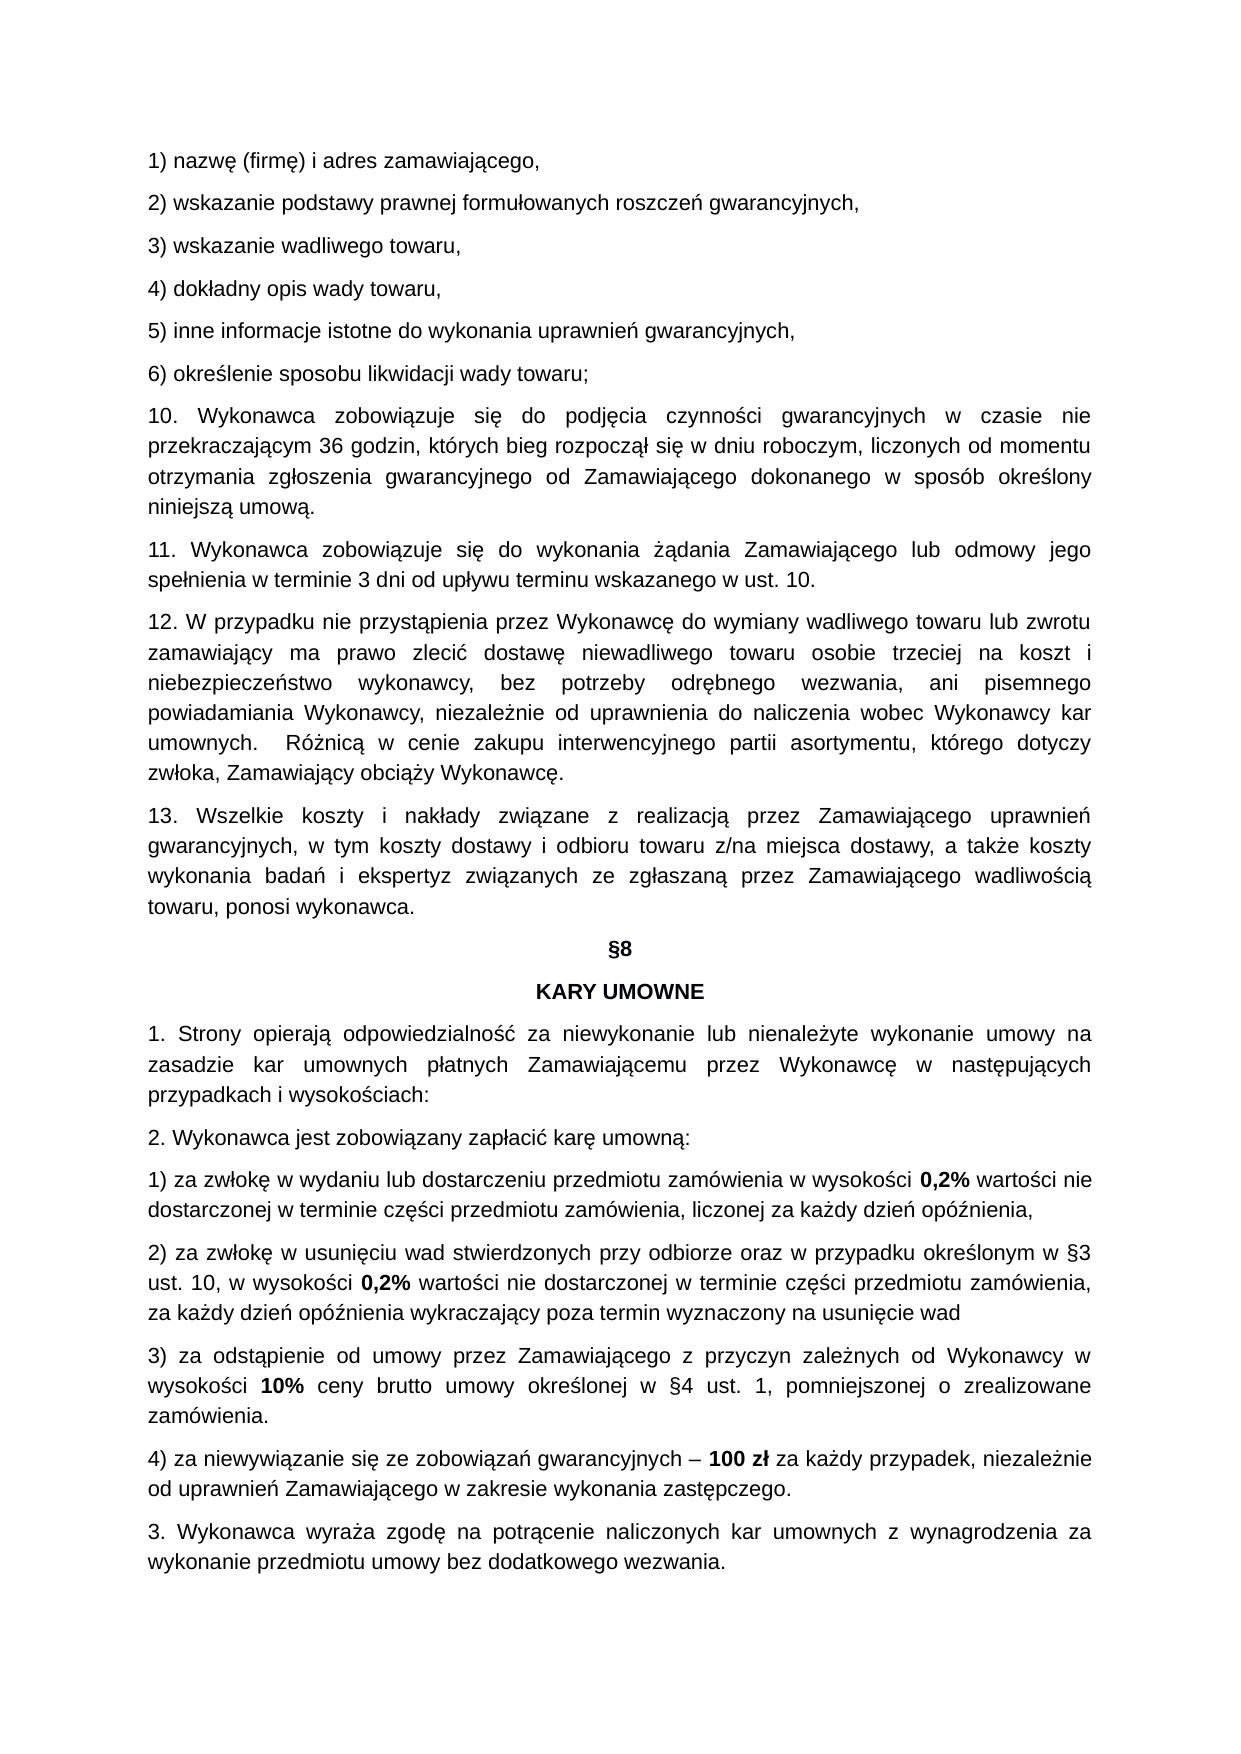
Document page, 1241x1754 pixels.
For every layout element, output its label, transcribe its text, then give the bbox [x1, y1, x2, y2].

text 12. W przypadku nie przystąpienia przez Wykonawcę do wymiany wadliwego towaru lub zwrotu zamawiający ma prawo zlecić dostawę niewadliwego towaru osobie trzeciej na koszt i niebezpieczeństwo wykonawcy, bez potrzeby odrębnego wezwania, ani pisemnego powiadamiania Wykonawcy, niezależnie od uprawnienia do naliczenia wobec Wykonawcy kar umownych. Różnicą w cenie zakupu interwencyjnego partii asortymentu, którego dotyczy zwłoka, Zamawiający obciąży Wykonawcę. [148, 609, 1093, 786]
text 11. Wykonawca zobowiązuje się do wykonania żądania Zamawiającego lub odmowy jego spełnienia w terminie 3 dni od upływu terminu wskazanego w ust. 10. [148, 536, 1093, 592]
text 6) określenie sposobu likwidacji wady towaru; [148, 361, 1093, 386]
text 4) dokładny opis wady towaru, [148, 275, 1093, 301]
text 2) wskazanie podstawy prawnej formułowanych roszczeń gwarancyjnych, [148, 190, 1093, 215]
text 2. Wykonawca jest zobowiązany zapłacić karę umowną: [148, 1124, 1093, 1149]
text 1) nazwę (firmę) i adres zamawiającego, [148, 148, 1093, 173]
text §8 [148, 936, 1093, 961]
text 3) wskazanie wadliwego towaru, [148, 233, 1093, 258]
text 2) za zwłokę w usunięciu wad stwierdzonych przy odbiorze oraz w przypadku określonym w §3 ust. 10, w wysokości 0,2% wartości nie dostarczonej w terminie części przedmiotu zamówienia, za każdy dzień opóźnienia wykraczający poza termin wyznaczony na usunięcie wad [148, 1240, 1093, 1325]
text KARY UMOWNE [148, 979, 1093, 1004]
text 4) za niewywiązanie się ze zobowiązań gwarancyjnych – 100 zł za każdy przypadek, niezależnie od uprawnień Zamawiającego w zakresie wykonania zastępczego. [148, 1446, 1093, 1501]
text 3. Wykonawca wyraża zgodę na potrącenie naliczonych kar umownych z wynagrodzenia za wykonanie przedmiotu umowy bez dodatkowego wezwania. [148, 1519, 1093, 1574]
text 10. Wykonawca zobowiązuje się do podjęcia czynności gwarancyjnych w czasie nie przekraczającym 36 godzin, których bieg rozpoczął się w dniu roboczym, liczonych od momentu otrzymania zgłoszenia gwarancyjnego od Zamawiającego dokonanego w sposób określony niniejszą umową. [148, 403, 1093, 519]
text 1. Strony opierają odpowiedzialność za niewykonanie lub nienależyte wykonanie umowy na zasadzie kar umownych płatnych Zamawiającemu przez Wykonawcę w następujących przypadkach i wysokościach: [148, 1021, 1093, 1107]
text 1) za zwłokę w wydaniu lub dostarczeniu przedmiotu zamówienia w wysokości 0,2% wartości nie dostarczonej w terminie części przedmiotu zamówienia, liczonej za każdy dzień opóźnienia, [148, 1167, 1093, 1222]
text 3) za odstąpienie od umowy przez Zamawiającego z przyczyn zależnych od Wykonawcy w wysokości 10% ceny brutto umowy określonej w §4 ust. 1, pomniejszonej o zrealizowane zamówienia. [148, 1343, 1093, 1428]
text 5) inne informacje istotne do wykonania uprawnień gwarancyjnych, [148, 318, 1093, 343]
text 13. Wszelkie koszty i nakłady związane z realizacją przez Zamawiającego uprawnień gwarancyjnych, w tym koszty dostawy i odbioru towaru z/na miejsca dostawy, a także koszty wykonania badań i ekspertyz związanych ze zgłaszaną przez Zamawiającego wadliwością towaru, ponosi wykonawca. [148, 803, 1093, 919]
